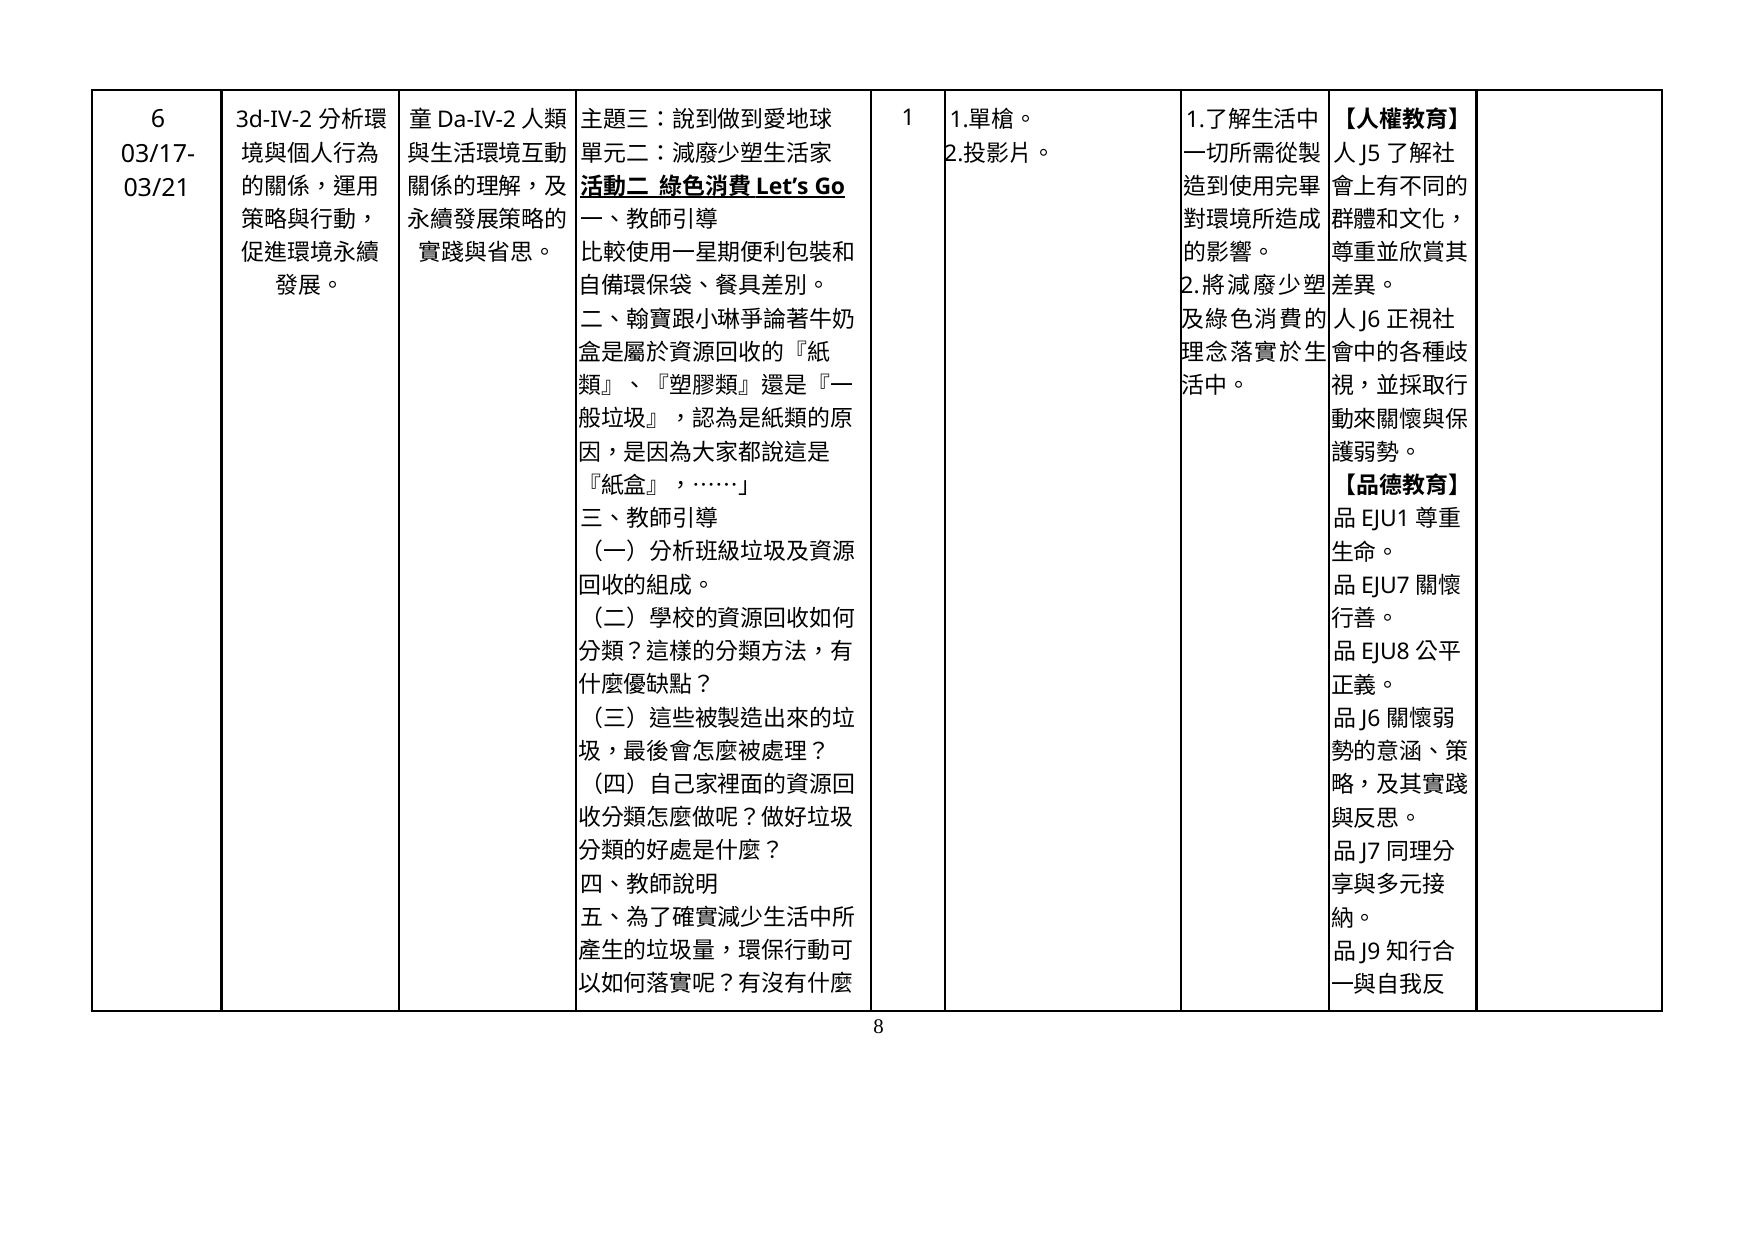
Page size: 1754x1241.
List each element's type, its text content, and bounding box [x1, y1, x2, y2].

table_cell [223, 91, 398, 1009]
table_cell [1330, 91, 1475, 1009]
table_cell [1182, 91, 1328, 1009]
table_cell [1478, 91, 1661, 1009]
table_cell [400, 91, 575, 1009]
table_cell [577, 91, 870, 1009]
table_cell 1 [872, 91, 944, 1009]
table_cell 1.單槍。 2.投影片。 [946, 91, 1180, 1009]
table_cell 6 03/17-03/21 [93, 91, 220, 1009]
